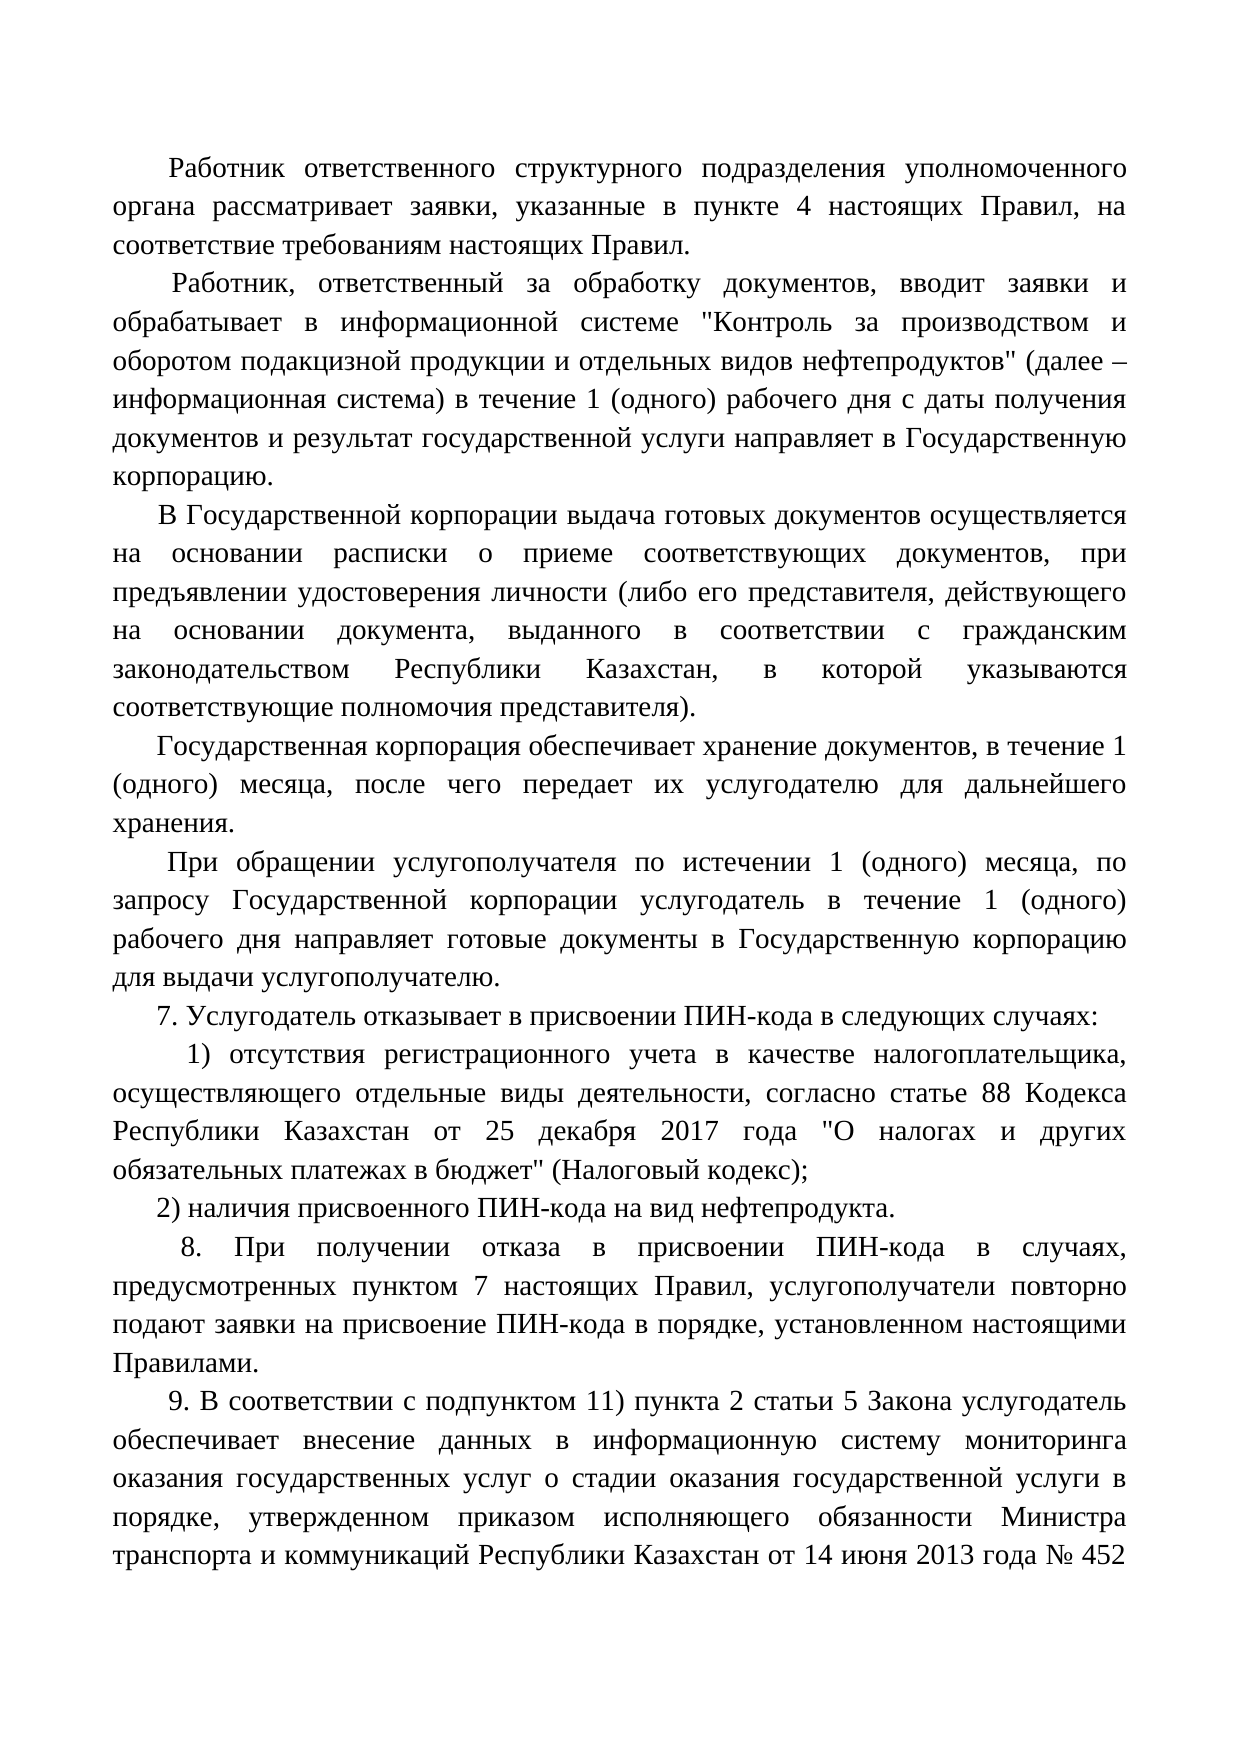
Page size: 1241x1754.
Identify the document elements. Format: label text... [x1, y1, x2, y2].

text 8. При получении отказа в присвоении ПИН-кода в случаях, предусмотренных пунктом 7 настоящих Правил, услугополучатели повторно подают заявки на присвоение ПИН-кода в порядке, установленном настоящими Правилами. [112, 1229, 1128, 1378]
text 1) отсутствия регистрационного учета в качестве налогоплательщика, осуществляющего отдельные виды деятельности, согласно статье 88 Кодекса Республики Казахстан от 25 декабря 2017 года "О налогах и других обязательных платежах в бюджет" (Налоговый кодекс); [112, 1036, 1128, 1186]
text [112, 1383, 1128, 1571]
text 2) наличия присвоенного ПИН-кода на вид нефтепродукта. [112, 1191, 1128, 1224]
text При обращении услугополучателя по истечении 1 (одного) месяца, по запросу Государственной корпорации услугодатель в течение 1 (одного) рабочего дня направляет готовые документы в Государственную корпорацию для выдачи услугополучателю. [112, 844, 1128, 993]
text 7. Услугодатель отказывает в присвоении ПИН-кода в следующих случаях: [112, 998, 1128, 1031]
text Работник ответственного структурного подразделения уполномоченного органа рассматривает заявки, указанные в пункте 4 настоящих Правил, на соответствие требованиям настоящих Правил. [112, 150, 1128, 261]
text Работник, ответственный за обработку документов, вводит заявки и обрабатывает в информационной системе "Контроль за производством и оборотом подакцизной продукции и отдельных видов нефтепродуктов" (далее – информационная система) в течение 1 (одного) рабочего дня с даты получения документов и результат государственной услуги направляет в Государственную корпорацию. [112, 266, 1128, 492]
text В Государственной корпорации выдача готовых документов осуществляется на основании расписки о приеме соответствующих документов, при предъявлении удостоверения личности (либо его представителя, действующего на основании документа, выданного в соответствии с гражданским законодательством Республики Казахстан, в которой указываются соответствующие полномочия представителя). [112, 497, 1128, 723]
text Государственная корпорация обеспечивает хранение документов, в течение 1 (одного) месяца, после чего передает их услугодателю для дальнейшего хранения. [112, 728, 1128, 839]
